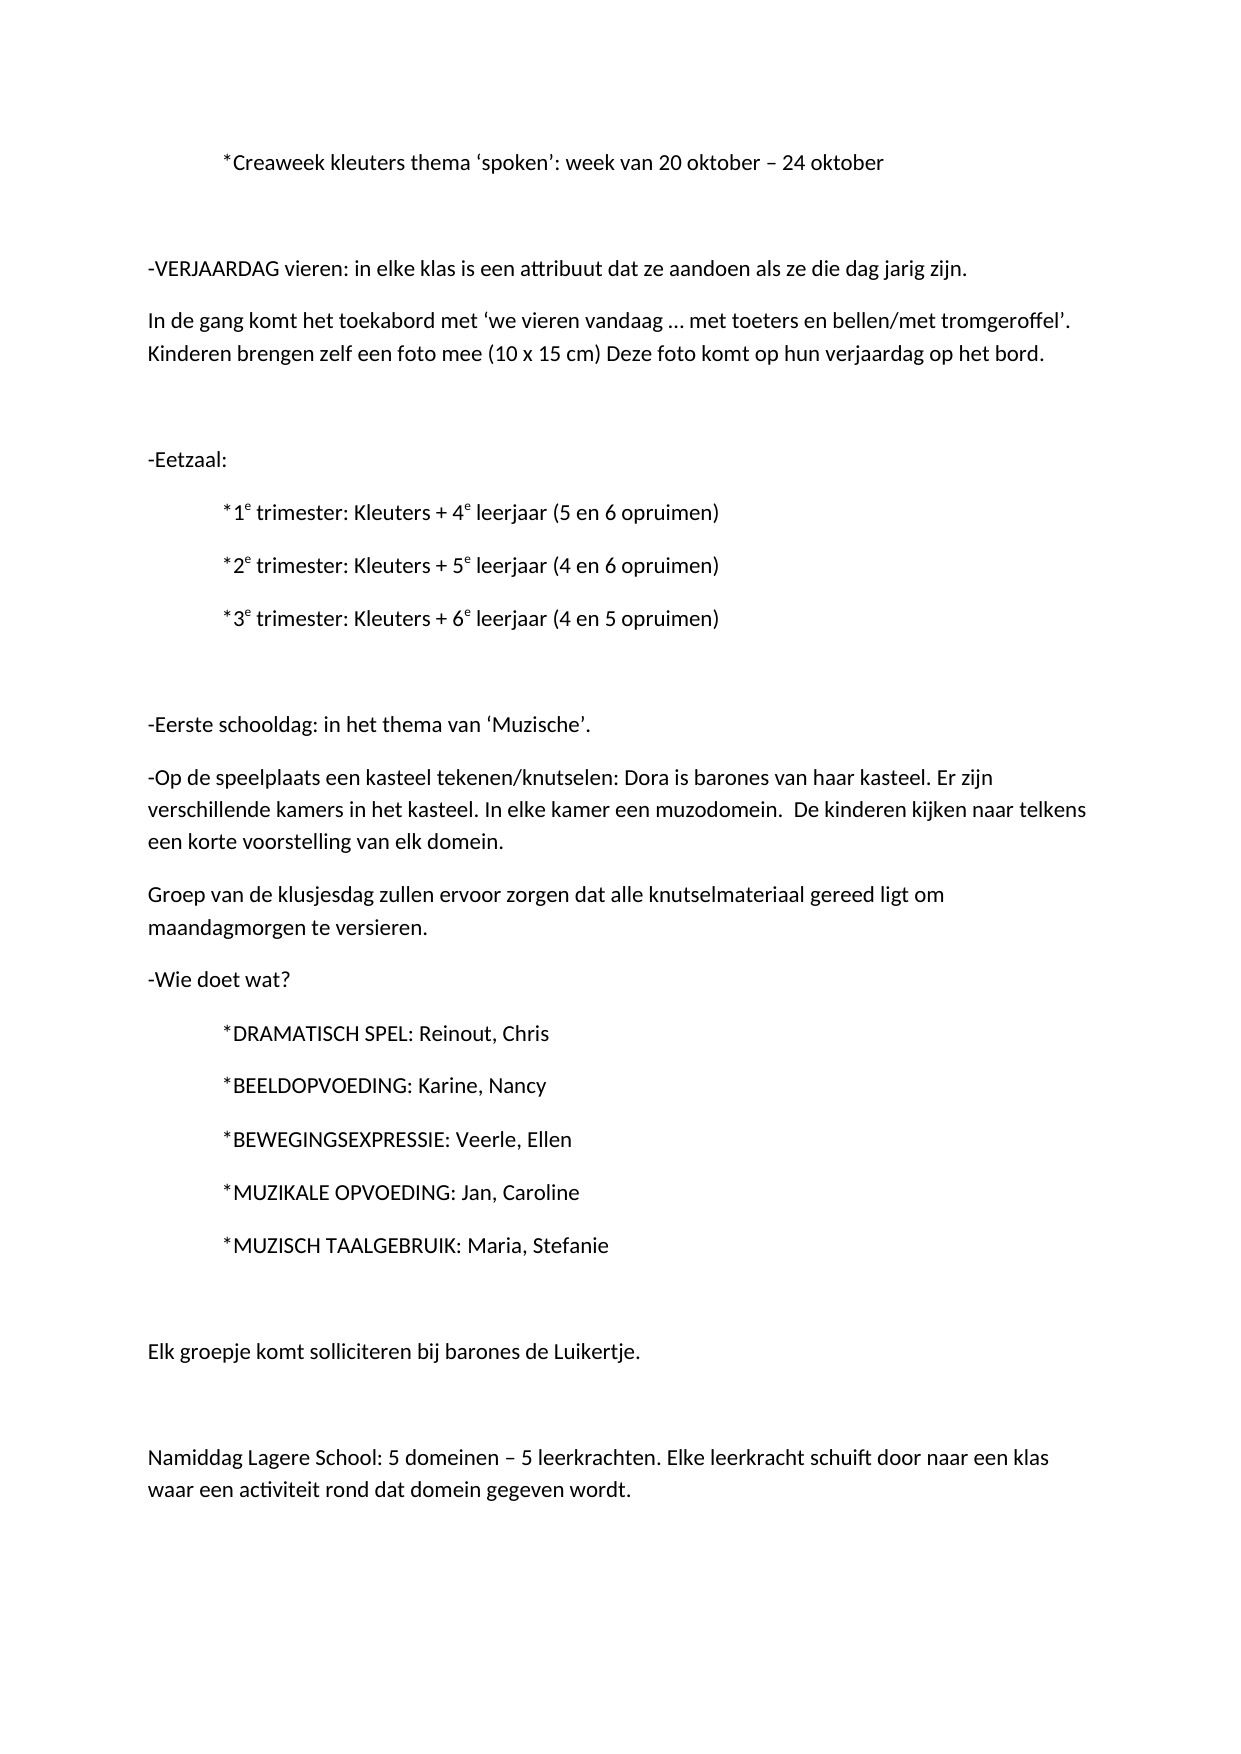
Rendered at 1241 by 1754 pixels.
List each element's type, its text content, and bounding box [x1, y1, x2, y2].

text -VERJAARDAG vieren: in elke klas is een attribuut dat ze aandoen als ze die dag jarig zijn. [148, 254, 1093, 282]
text *BEELDOPVOEDING: Karine, Nancy [148, 1072, 1093, 1100]
text *1e trimester: Kleuters + 4e leerjaar (5 en 6 opruimen) [148, 498, 1093, 526]
text *MUZISCH TAALGEBRUIK: Maria, Stefanie [148, 1231, 1093, 1259]
text Elk groepje komt solliciteren bij barones de Luikertje. [148, 1337, 1093, 1365]
text *2e trimester: Kleuters + 5e leerjaar (4 en 6 opruimen) [148, 551, 1093, 579]
text Namiddag Lagere School: 5 domeinen – 5 leerkrachten. Elke leerkracht schuift door naar een klas waar een activiteit rond dat domein gegeven wordt. [148, 1443, 1093, 1503]
text Groep van de klusjesdag zullen ervoor zorgen dat alle knutselmateriaal gereed ligt om maandagmorgen te versieren. [148, 880, 1093, 941]
text *Creaweek kleuters thema ‘spoken’: week van 20 oktober – 24 oktober [148, 148, 1093, 176]
text -Op de speelplaats een kasteel tekenen/knutselen: Dora is barones van haar kasteel. Er zijn verschillende kamers in het kasteel. In elke kamer een muzodomein. De kinderen kijken naar telkens een korte voorstelling van elk domein. [148, 763, 1093, 855]
text *3e trimester: Kleuters + 6e leerjaar (4 en 5 opruimen) [148, 604, 1093, 632]
text *DRAMATISCH SPEL: Reinout, Chris [148, 1019, 1093, 1047]
text -Eerste schooldag: in het thema van ‘Muzische’. [148, 710, 1093, 738]
text In de gang komt het toekabord met ‘we vieren vandaag … met toeters en bellen/met tromgeroffel’. Kinderen brengen zelf een foto mee (10 x 15 cm) Deze foto komt op hun verjaardag op het bord. [148, 307, 1093, 367]
text *MUZIKALE OPVOEDING: Jan, Caroline [148, 1178, 1093, 1206]
text -Eetzaal: [148, 445, 1093, 473]
text *BEWEGINGSEXPRESSIE: Veerle, Ellen [148, 1125, 1093, 1153]
text -Wie doet wat? [148, 966, 1093, 994]
